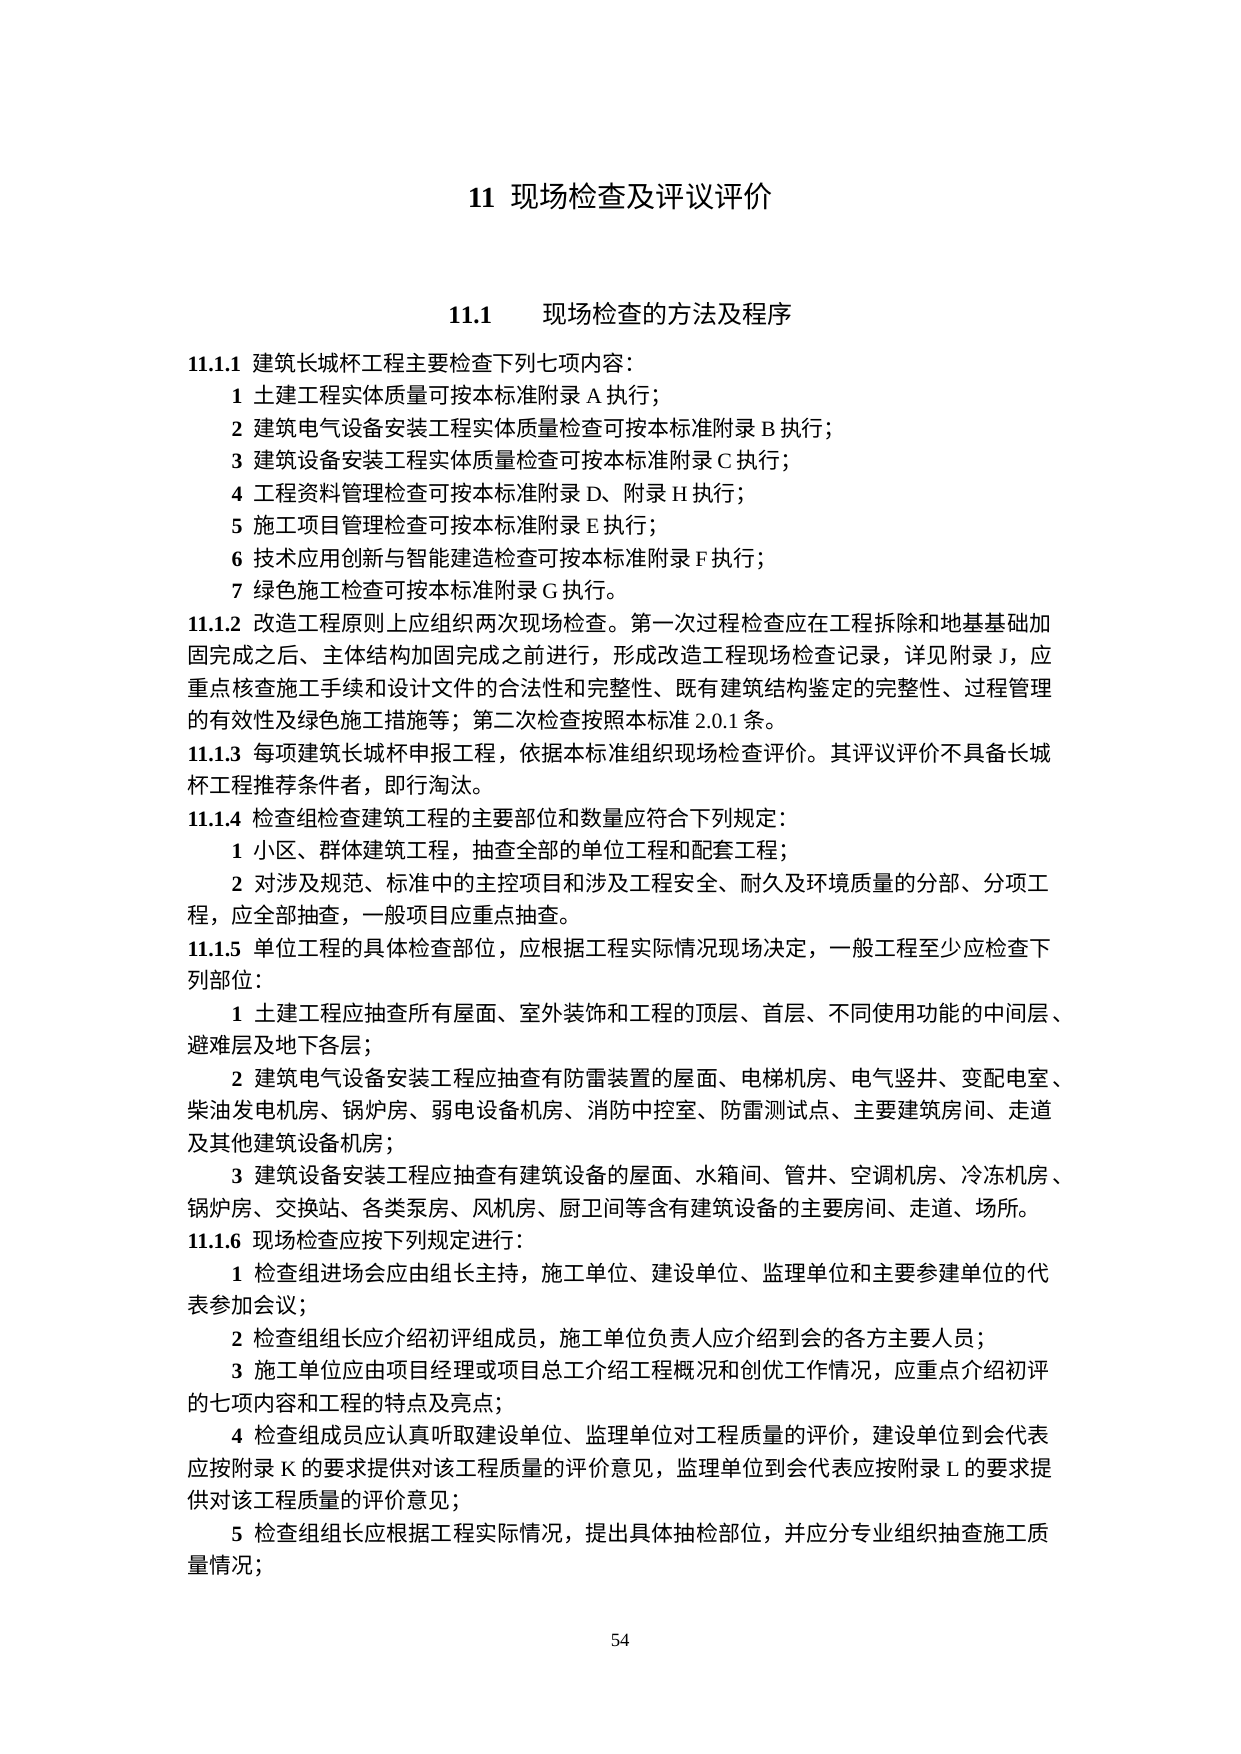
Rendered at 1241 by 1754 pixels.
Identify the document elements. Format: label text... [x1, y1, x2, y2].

text 2 建筑电气设备安装工程实体质量检查可按本标准附录B执行； [187, 411, 1052, 443]
text 4 工程资料管理检查可按本标准附录D、附录H执行； [187, 476, 1052, 508]
text 4 检查组成员应认真听取建设单位、监理单位对工程质量的评价，建设单位到会代表应按附录K的要求提供对该工程质量的评价意见，监理单位到会代表应按附录L的要求提供对该工程质量的评价意见； [187, 1418, 1052, 1516]
text 1 土建工程实体质量可按本标准附录A执行； [187, 378, 1052, 411]
text 2 对涉及规范、标准中的主控项目和涉及工程安全、耐久及环境质量的分部、分项工程，应全部抽查，一般项目应重点抽查。 [187, 866, 1052, 931]
text 11.1.1 建筑长城杯工程主要检查下列七项内容： [187, 346, 1052, 378]
text 7 绿色施工检查可按本标准附录G执行。 [187, 573, 1052, 606]
text 1 土建工程应抽查所有屋面、室外装饰和工程的顶层、首层、不同使用功能的中间层、避难层及地下各层； [187, 996, 1052, 1061]
text 11.1.5 单位工程的具体检查部位，应根据工程实际情况现场决定，一般工程至少应检查下列部位： [187, 931, 1052, 996]
text 6 技术应用创新与智能建造检查可按本标准附录F执行； [187, 541, 1052, 573]
text 11.1.2 改造工程原则上应组织两次现场检查。第一次过程检查应在工程拆除和地基基础加固完成之后、主体结构加固完成之前进行，形成改造工程现场检查记录，详见附录J，应重点核查施工手续和设计文件的合法性和完整性、既有建筑结构鉴定的完整性、过程管理的有效性及绿色施工措施等；第二次检查按照本标准2.0.1条。 [187, 606, 1052, 736]
text 11.1.4 检查组检查建筑工程的主要部位和数量应符合下列规定： [187, 801, 1052, 833]
text 11 现场检查及评议评价 [187, 162, 1052, 227]
text 11.1.3 每项建筑长城杯申报工程，依据本标准组织现场检查评价。其评议评价不具备长城杯工程推荐条件者，即行淘汰。 [187, 736, 1052, 801]
text 5 检查组组长应根据工程实际情况，提出具体抽检部位，并应分专业组织抽查施工质量情况； [187, 1516, 1052, 1581]
text 3 建筑设备安装工程应抽查有建筑设备的屋面、水箱间、管井、空调机房、冷冻机房、锅炉房、交换站、各类泵房、风机房、厨卫间等含有建筑设备的主要房间、走道、场所。 [187, 1158, 1052, 1223]
text 1 检查组进场会应由组长主持，施工单位、建设单位、监理单位和主要参建单位的代表参加会议； [187, 1256, 1052, 1321]
text 1 小区、群体建筑工程，抽查全部的单位工程和配套工程； [187, 833, 1052, 866]
text 2 检查组组长应介绍初评组成员，施工单位负责人应介绍到会的各方主要人员； [187, 1321, 1052, 1353]
text 3 建筑设备安装工程实体质量检查可按本标准附录C执行； [187, 443, 1052, 476]
subtitle 11.1 现场检查的方法及程序 [187, 281, 1052, 346]
text 5 施工项目管理检查可按本标准附录E执行； [187, 508, 1052, 541]
text 3 施工单位应由项目经理或项目总工介绍工程概况和创优工作情况，应重点介绍初评的七项内容和工程的特点及亮点； [187, 1353, 1052, 1418]
text 11.1.6 现场检查应按下列规定进行： [187, 1223, 1052, 1256]
text 2 建筑电气设备安装工程应抽查有防雷装置的屋面、电梯机房、电气竖井、变配电室、柴油发电机房、锅炉房、弱电设备机房、消防中控室、防雷测试点、主要建筑房间、走道及其他建筑设备机房； [187, 1061, 1052, 1158]
